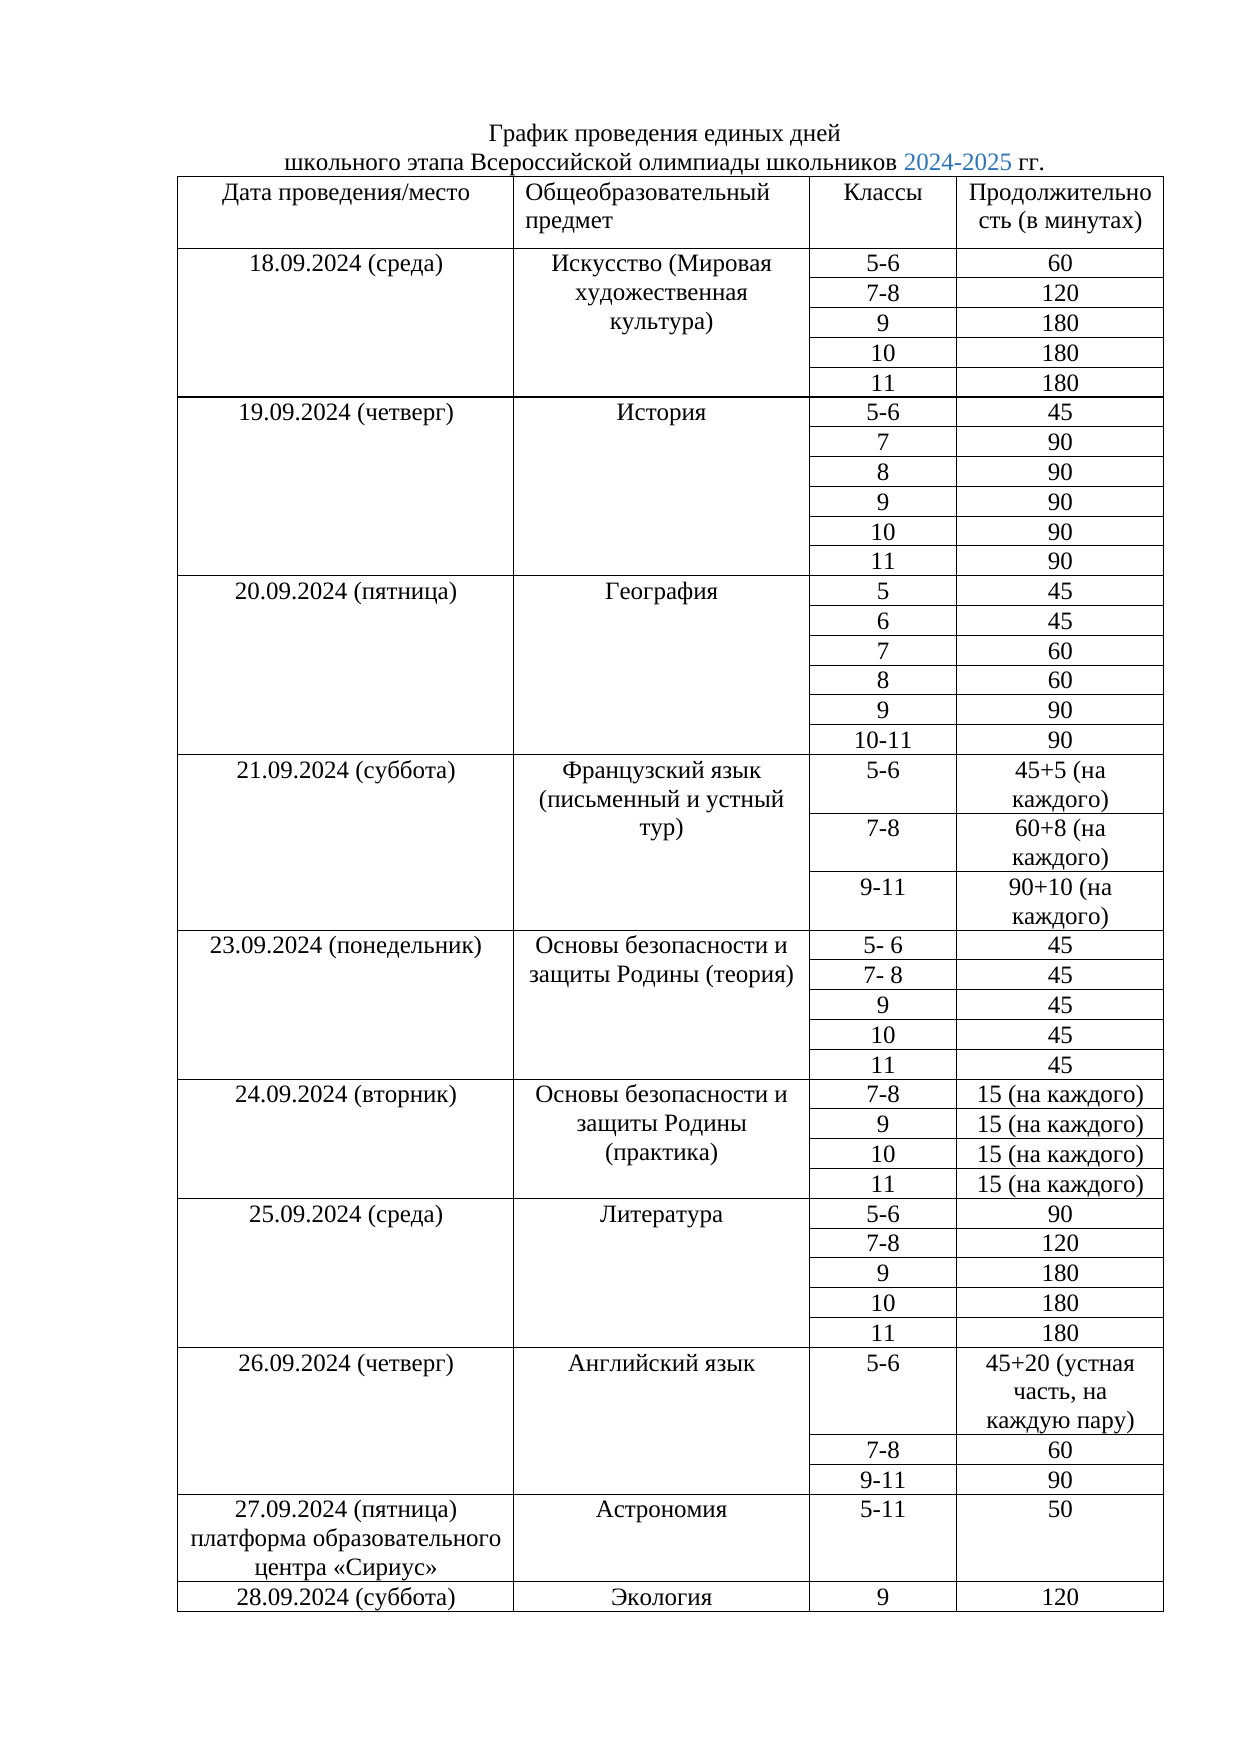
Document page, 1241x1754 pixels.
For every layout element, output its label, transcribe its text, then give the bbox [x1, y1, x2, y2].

table_cell 180 [957, 368, 1163, 396]
table_cell 18.09.2024 (среда) [178, 249, 513, 396]
table_cell 120 [957, 1229, 1163, 1257]
table_cell История [514, 398, 809, 575]
table_cell Астрономия [514, 1495, 809, 1581]
table_cell 90 [957, 695, 1163, 724]
table_cell Французский язык (письменный и устный тур) [514, 755, 809, 929]
table_cell 10 [810, 1288, 956, 1317]
table_cell 180 [957, 1318, 1163, 1347]
table_cell 60+8 (на каждого) [957, 814, 1163, 871]
table_cell 7-8 [810, 278, 956, 307]
table_cell 15 (на каждого) [957, 1109, 1163, 1138]
table_cell 7 [810, 427, 956, 456]
table_cell 60 [957, 249, 1163, 277]
table_cell 5-6 [810, 1199, 956, 1227]
table_cell 5-6 [810, 398, 956, 426]
table_cell 7 [810, 636, 956, 664]
table_cell 90 [957, 546, 1163, 575]
table_header Классы [810, 177, 956, 247]
table_cell 7- 8 [810, 960, 956, 989]
table_cell 45 [957, 606, 1163, 635]
table_cell 19.09.2024 (четверг) [178, 398, 513, 575]
table_cell 7-8 [810, 814, 956, 871]
table_cell 11 [810, 368, 956, 396]
table_cell 90 [957, 1465, 1163, 1493]
table_cell Искусство (Мировая художественная культура) [514, 249, 809, 396]
table_cell 26.09.2024 (четверг) [178, 1348, 513, 1493]
table_cell 8 [810, 457, 956, 486]
table_header Продолжительность (в минутах) [957, 177, 1163, 247]
table_cell 90 [957, 517, 1163, 545]
table_cell 45 [957, 1020, 1163, 1049]
table_header Дата проведения/место [178, 177, 513, 247]
table_cell 10 [810, 338, 956, 367]
table_cell 20.09.2024 (пятница) [178, 576, 513, 754]
table_cell 5- 6 [810, 931, 956, 959]
table_cell 45+5 (на каждого) [957, 755, 1163, 812]
table_cell Основы безопасности и защиты Родины (практика) [514, 1080, 809, 1198]
table_cell 9 [810, 1258, 956, 1287]
table_cell 120 [957, 278, 1163, 307]
table_cell 6 [810, 606, 956, 635]
table_cell 60 [957, 636, 1163, 664]
table_cell 120 [957, 1582, 1163, 1611]
table_cell 90 [957, 457, 1163, 486]
table_header Общеобразовательный предмет [514, 177, 809, 247]
table_cell 9-11 [810, 1465, 956, 1493]
table_cell 7-8 [810, 1229, 956, 1257]
table_cell 180 [957, 1258, 1163, 1287]
table_cell 15 (на каждого) [957, 1080, 1163, 1108]
table_cell 15 (на каждого) [957, 1169, 1163, 1198]
table_cell 8 [810, 666, 956, 694]
table_cell 9 [810, 1109, 956, 1138]
table_cell 45 [957, 931, 1163, 959]
table_cell 10 [810, 1139, 956, 1168]
table_cell 25.09.2024 (среда) [178, 1199, 513, 1347]
table_cell Основы безопасности и защиты Родины (теория) [514, 931, 809, 1078]
table_cell 21.09.2024 (суббота) [178, 755, 513, 929]
table_cell 7-8 [810, 1080, 956, 1108]
table_cell 5 [810, 576, 956, 605]
table_cell 60 [957, 1435, 1163, 1464]
table_cell 90+10 (на каждого) [957, 872, 1163, 929]
table_cell 10 [810, 517, 956, 545]
table_cell 24.09.2024 (вторник) [178, 1080, 513, 1198]
table_cell 11 [810, 546, 956, 575]
table_cell 45+20 (устная часть, на каждую пару) [957, 1348, 1163, 1434]
table_cell 5-11 [810, 1495, 956, 1581]
table_cell 11 [810, 1050, 956, 1078]
table_cell 5-6 [810, 249, 956, 277]
table_cell Литература [514, 1199, 809, 1347]
table_cell 27.09.2024 (пятница) платформа образовательного центра «Сириус» [178, 1495, 513, 1581]
table_cell 180 [957, 1288, 1163, 1317]
table_cell 15 (на каждого) [957, 1139, 1163, 1168]
table_cell 45 [957, 990, 1163, 1019]
table_cell 9-11 [810, 872, 956, 929]
text График проведения единых дней [177, 118, 1152, 147]
table_cell 180 [957, 308, 1163, 337]
table_cell Английский язык [514, 1348, 809, 1493]
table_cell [178, 1582, 513, 1611]
table_cell 9 [810, 487, 956, 516]
table_cell 90 [957, 1199, 1163, 1227]
table_cell 45 [957, 576, 1163, 605]
table_cell 45 [957, 1050, 1163, 1078]
text школьного этапа Всероссийской олимпиады школьников 2024-2025 гг. [177, 147, 1152, 176]
table_cell 90 [957, 427, 1163, 456]
table_cell 50 [957, 1495, 1163, 1581]
table_cell 9 [810, 308, 956, 337]
table_cell 9 [810, 695, 956, 724]
table_cell 5-6 [810, 755, 956, 812]
table_cell 9 [810, 990, 956, 1019]
table_cell 60 [957, 666, 1163, 694]
table_cell 180 [957, 338, 1163, 367]
table_cell 5-6 [810, 1348, 956, 1434]
table_cell 45 [957, 960, 1163, 989]
table_cell Экология [514, 1582, 809, 1611]
table_cell 11 [810, 1318, 956, 1347]
table_cell 10-11 [810, 725, 956, 754]
table_cell 10 [810, 1020, 956, 1049]
table_cell 11 [810, 1169, 956, 1198]
table_cell 7-8 [810, 1435, 956, 1464]
table_cell 45 [957, 398, 1163, 426]
table_cell 9 [810, 1582, 956, 1611]
table_cell 90 [957, 487, 1163, 516]
table_cell 23.09.2024 (понедельник) [178, 931, 513, 1078]
table_cell 90 [957, 725, 1163, 754]
table_cell География [514, 576, 809, 754]
